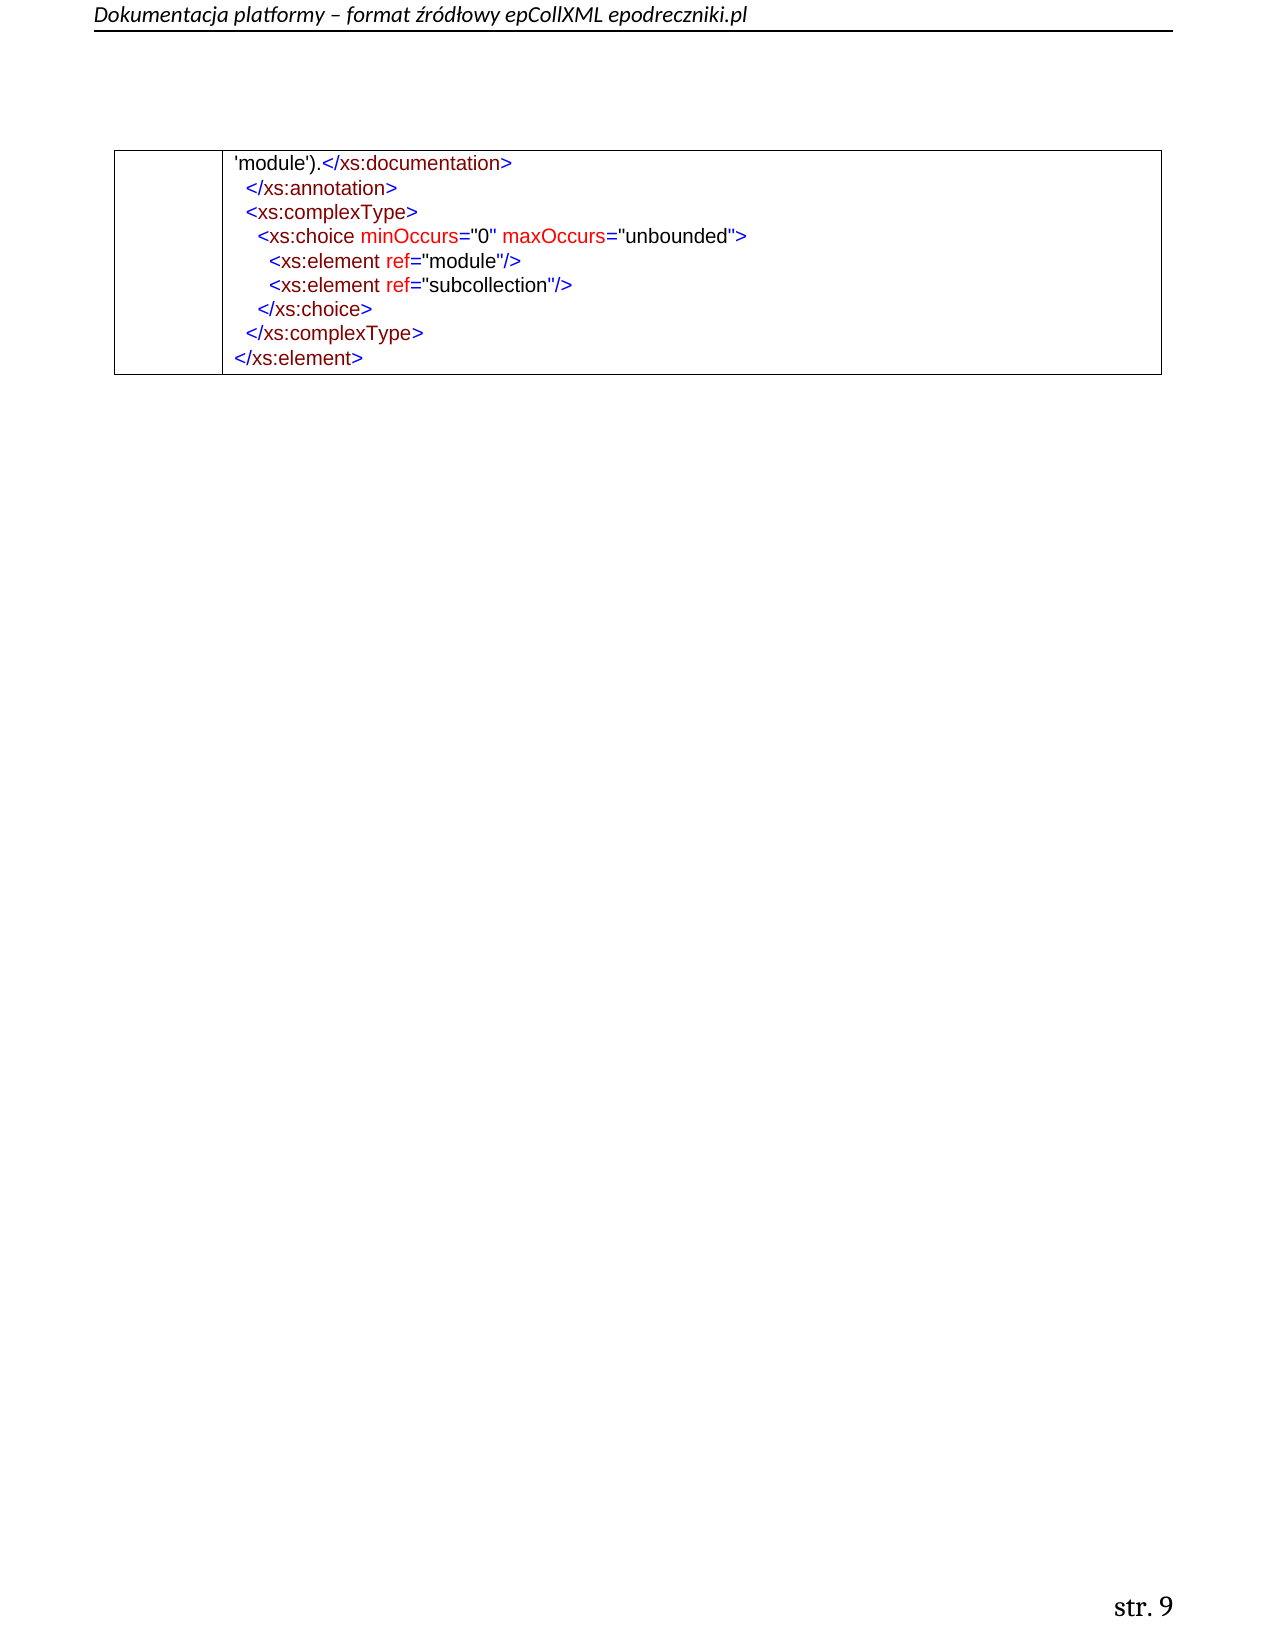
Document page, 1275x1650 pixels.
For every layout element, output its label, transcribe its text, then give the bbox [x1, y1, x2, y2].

table_header 'module').</xs:documentation> </xs:annotation> <xs:complexType> <xs:choice minOccurs="0" maxOccurs="unbounded"> <xs:element ref="module"/> <xs:element ref="subcollection"/> </xs:choice> </xs:complexType> </xs:element> [223, 151, 1161, 373]
table_header [115, 151, 222, 373]
